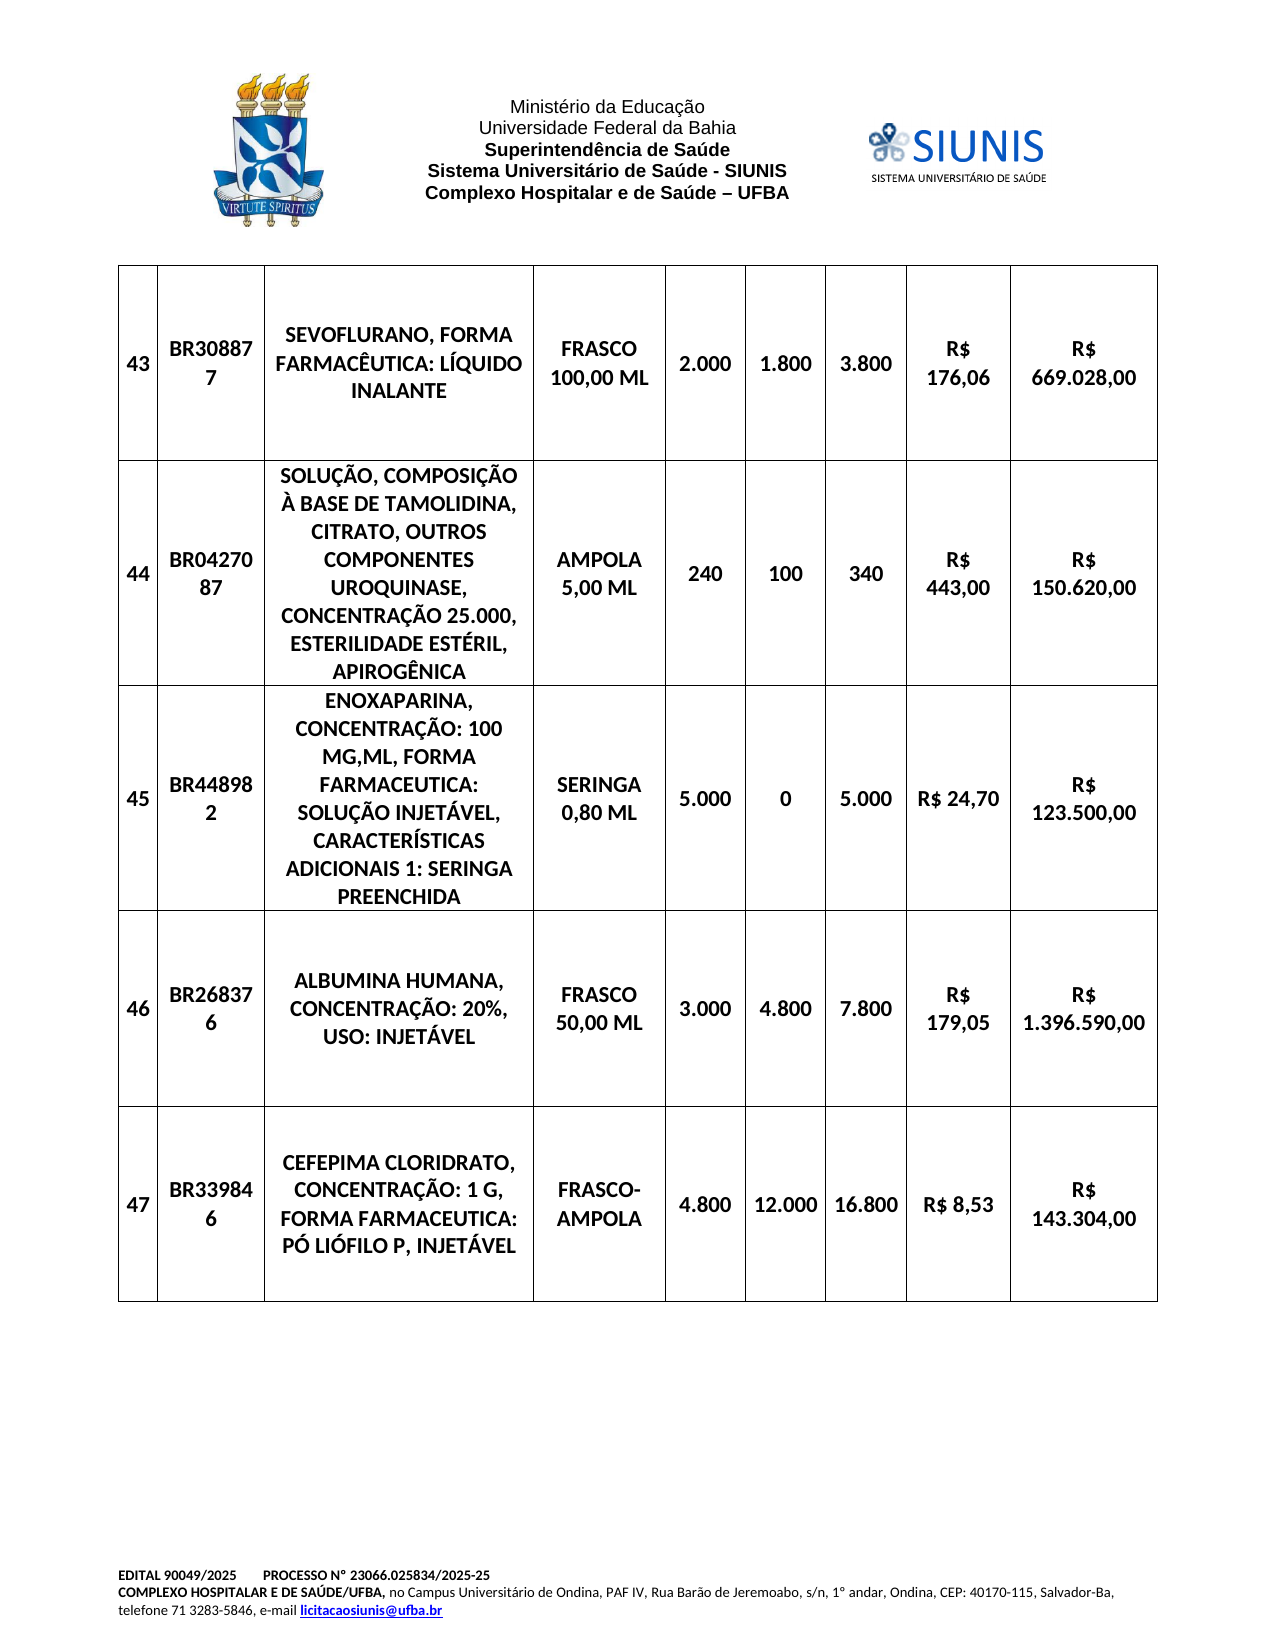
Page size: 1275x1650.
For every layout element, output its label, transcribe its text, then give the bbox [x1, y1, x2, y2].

table_cell BR268376 [158, 911, 264, 1106]
table_cell 46 [119, 911, 157, 1106]
table_cell ENOXAPARINA, CONCENTRAÇÃO: 100 MG,ML, FORMA FARMACEUTICA: SOLUÇÃO INJETÁVEL, CARACTERÍSTICAS ADICIONAIS 1: SERINGA PREENCHIDA [265, 686, 533, 910]
table_cell SERINGA 0,80 ML [534, 686, 665, 910]
table_cell 12.000 [746, 1107, 825, 1301]
table_cell 44 [119, 461, 157, 685]
table_cell FRASCO-AMPOLA [534, 1107, 665, 1301]
table_cell R$ 176,06 [907, 266, 1010, 460]
table_cell R$ 669.028,00 [1011, 266, 1157, 460]
table_cell R$ 143.304,00 [1011, 1107, 1157, 1301]
table_cell 340 [826, 461, 906, 685]
table_cell 45 [119, 686, 157, 910]
table_cell SEVOFLURANO, FORMA FARMACÊUTICA: LÍQUIDO INALANTE [265, 266, 533, 460]
table_cell BR308877 [158, 266, 264, 460]
table_cell 43 [119, 266, 157, 460]
table_cell SOLUÇÃO, COMPOSIÇÃO À BASE DE TAMOLIDINA, CITRATO, OUTROS COMPONENTES UROQUINASE, CONCENTRAÇÃO 25.000, ESTERILIDADE ESTÉRIL, APIROGÊNICA [265, 461, 533, 685]
table_cell R$ 443,00 [907, 461, 1010, 685]
table_cell 4.800 [746, 911, 825, 1106]
table_cell R$ 150.620,00 [1011, 461, 1157, 685]
table_cell BR339846 [158, 1107, 264, 1301]
table_cell 16.800 [826, 1107, 906, 1301]
table_cell 240 [666, 461, 745, 685]
table_cell 5.000 [666, 686, 745, 910]
table_cell R$ 8,53 [907, 1107, 1010, 1301]
picture [213, 73, 324, 227]
table_cell R$ 24,70 [907, 686, 1010, 910]
table_cell FRASCO 50,00 ML [534, 911, 665, 1106]
table_cell 100 [746, 461, 825, 685]
table_cell 4.800 [666, 1107, 745, 1301]
table_cell 7.800 [826, 911, 906, 1106]
table_cell R$ 179,05 [907, 911, 1010, 1106]
table_cell 47 [119, 1107, 157, 1301]
table_cell 2.000 [666, 266, 745, 460]
table_cell ALBUMINA HUMANA, CONCENTRAÇÃO: 20%, USO: INJETÁVEL [265, 911, 533, 1106]
picture [866, 117, 1052, 191]
table_cell CEFEPIMA CLORIDRATO, CONCENTRAÇÃO: 1 G, FORMA FARMACEUTICA: PÓ LIÓFILO P, INJETÁVEL [265, 1107, 533, 1301]
table_cell BR448982 [158, 686, 264, 910]
table_cell 5.000 [826, 686, 906, 910]
table_cell 3.800 [826, 266, 906, 460]
table_cell 1.800 [746, 266, 825, 460]
table_cell 3.000 [666, 911, 745, 1106]
table_cell AMPOLA 5,00 ML [534, 461, 665, 685]
table_cell 0 [746, 686, 825, 910]
table_cell R$ 123.500,00 [1011, 686, 1157, 910]
table_cell BR0427087 [158, 461, 264, 685]
table_cell R$ 1.396.590,00 [1011, 911, 1157, 1106]
table_cell FRASCO 100,00 ML [534, 266, 665, 460]
